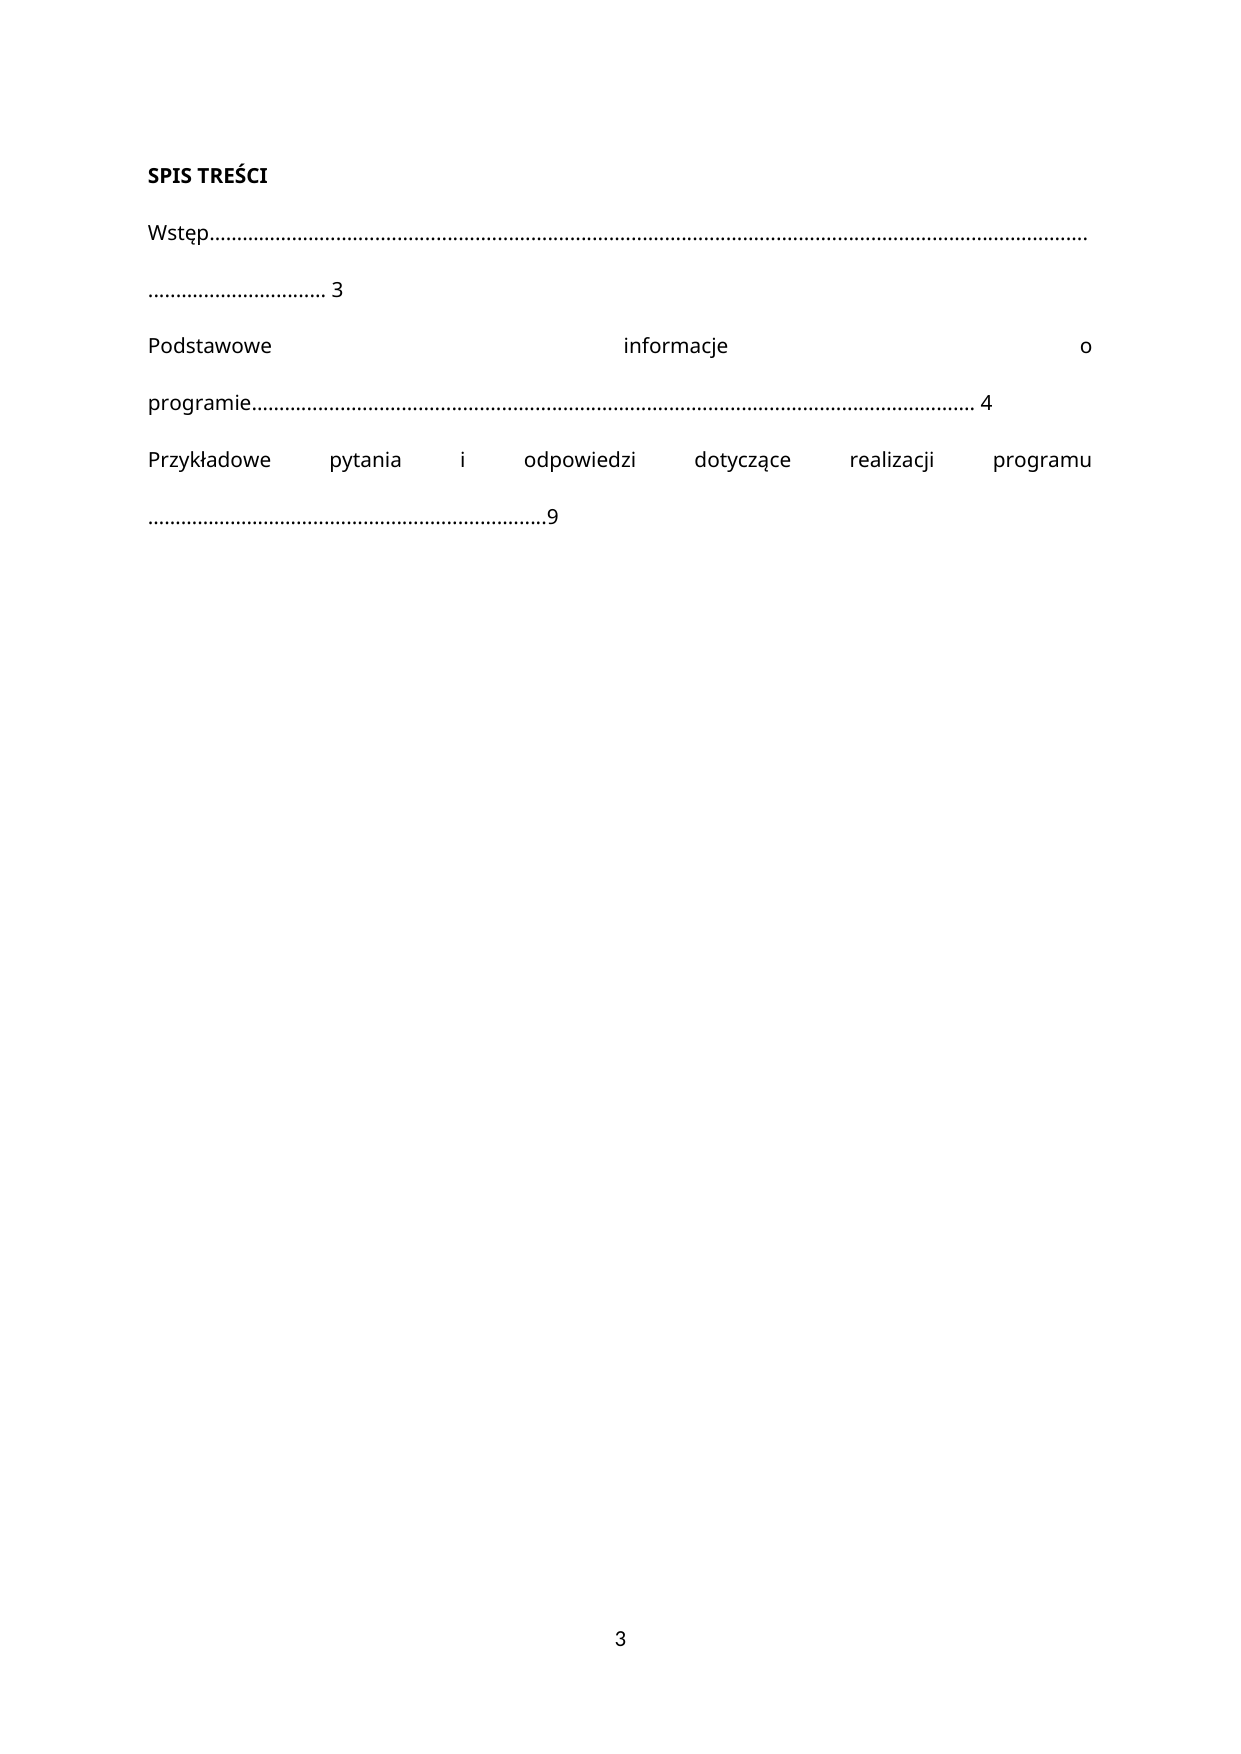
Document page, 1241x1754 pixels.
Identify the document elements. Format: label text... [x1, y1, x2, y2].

text Podstawowe informacje o programie………......................................................................................................................... 4 [148, 332, 1093, 417]
text Przykładowe pytania i odpowiedzi dotyczące realizacji programu ……………………….............................................9 [148, 445, 1093, 531]
text Wstęp…………………......................................................................................................................................................................... 3 [148, 218, 1093, 303]
text SPIS TREŚCI [148, 161, 1093, 189]
